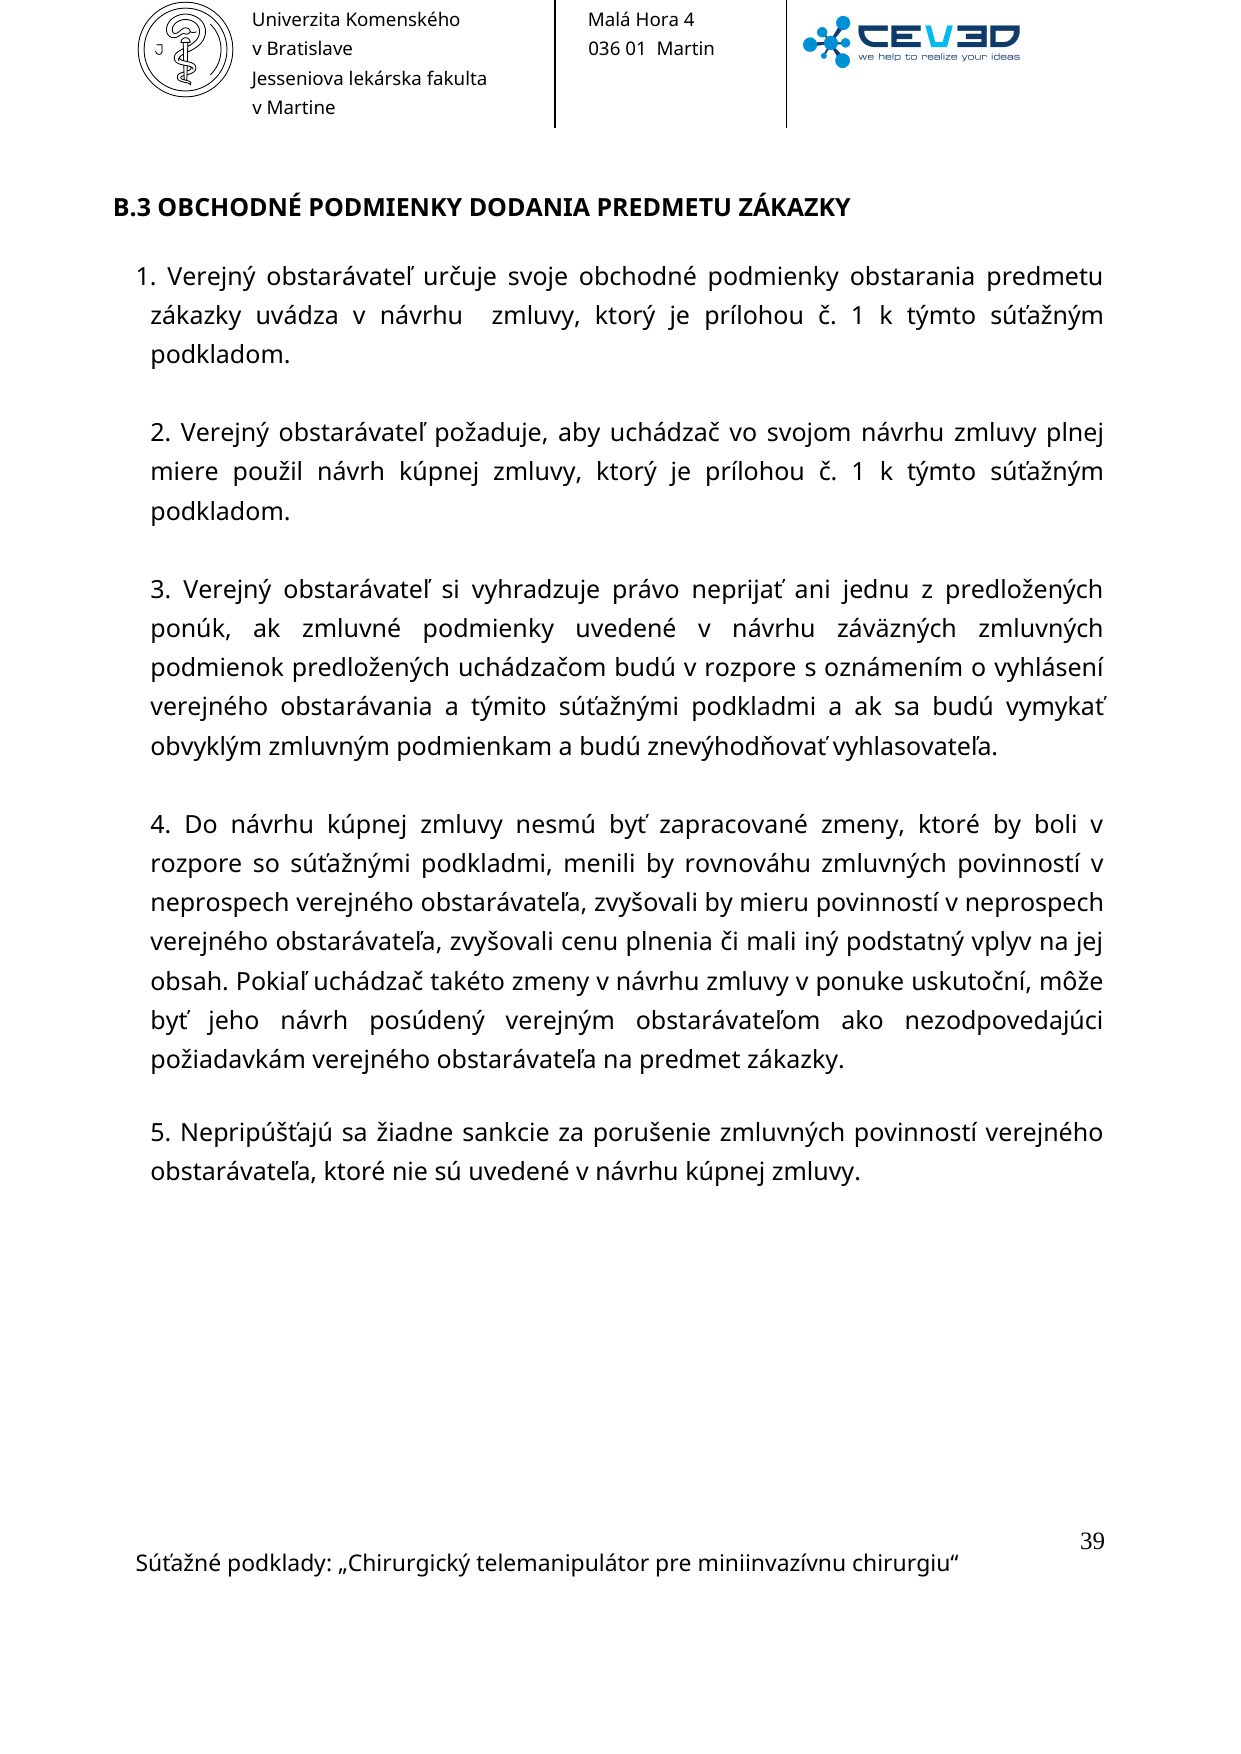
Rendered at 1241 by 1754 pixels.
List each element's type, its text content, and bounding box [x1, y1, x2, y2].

list 4. Do návrhu kúpnej zmluvy nesmú byť zapracované zmeny, ktoré by boli v rozpore so súťažnými podkladmi, menili by rovnováhu zmluvných povinností v neprospech verejného obstarávateľa, zvyšovali by mieru povinností v neprospech verejného obstarávateľa, zvyšovali cenu plnenia či mali iný podstatný vplyv na jej obsah. Pokiaľ uchádzač takéto zmeny v návrhu zmluvy v ponuke uskutoční, môže byť jeho návrh posúdený verejným obstarávateľom ako nezodpovedajúci požiadavkám verejného obstarávateľa na predmet zákazky. [150, 806, 1105, 1076]
list 3. Verejný obstarávateľ si vyhradzuje právo neprijať ani jednu z predložených ponúk, ak zmluvné podmienky uvedené v návrhu záväzných zmluvných podmienok predložených uchádzačom budú v rozpore s oznámením o vyhlásení verejného obstarávania a týmito súťažnými podkladmi a ak sa budú vymykať obvyklým zmluvným podmienkam a budú znevýhodňovať vyhlasovateľa. [150, 571, 1105, 762]
subtitle B.3 OBCHODNÉ PODMIENKY DODANIA PREDMETU ZÁKAZKY [113, 189, 947, 223]
picture [799, 10, 1025, 69]
list 5. Nepripúšťajú sa žiadne sankcie za porušenie zmluvných povinností verejného obstarávateľa, ktoré nie sú uvedené v návrhu kúpnej zmluvy. [150, 1115, 1105, 1188]
picture [135, 0, 236, 100]
list 2. Verejný obstarávateľ požaduje, aby uchádzač vo svojom návrhu zmluvy plnej miere použil návrh kúpnej zmluvy, ktorý je prílohou č. 1 k týmto súťažným podkladom. [150, 415, 1105, 527]
list 1. Verejný obstarávateľ určuje svoje obchodné podmienky obstarania predmetu zákazky uvádza v návrhu zmluvy, ktorý je prílohou č. 1 k týmto súťažným podkladom. [135, 258, 1105, 371]
